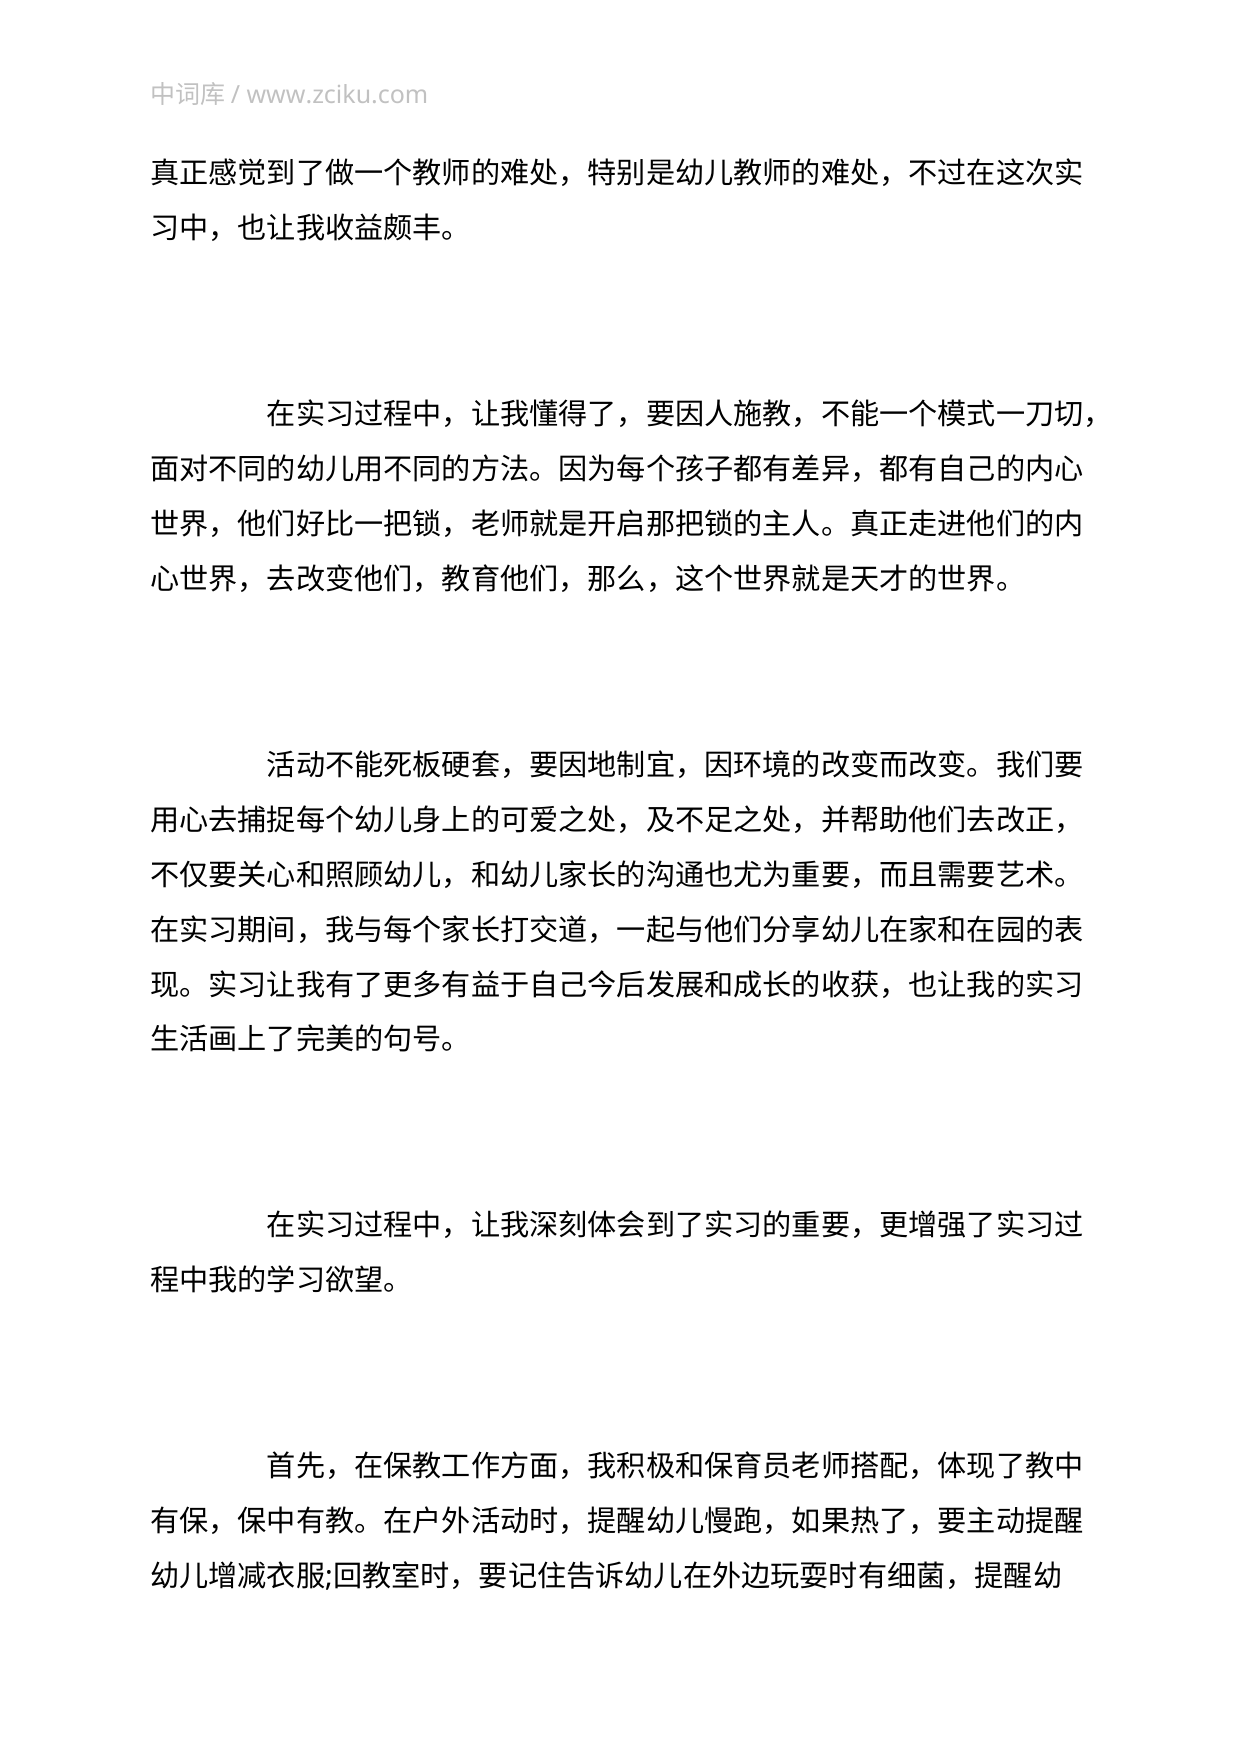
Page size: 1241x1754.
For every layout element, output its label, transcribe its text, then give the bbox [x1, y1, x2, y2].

text 在实习过程中，让我深刻体会到了实习的重要，更增强了实习过程中我的学习欲望。 [150, 1202, 1090, 1299]
text 在实习过程中，让我懂得了，要因人施教，不能一个模式一刀切，面对不同的幼儿用不同的方法。因为每个孩子都有差异，都有自己的内心世界，他们好比一把锁，老师就是开启那把锁的主人。真正走进他们的内心世界，去改变他们，教育他们，那么，这个世界就是天才的世界。 [150, 391, 1090, 598]
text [150, 150, 1090, 247]
text 活动不能死板硬套，要因地制宜，因环境的改变而改变。我们要用心去捕捉每个幼儿身上的可爱之处，及不足之处，并帮助他们去改正，不仅要关心和照顾幼儿，和幼儿家长的沟通也尤为重要，而且需要艺术。在实习期间，我与每个家长打交道，一起与他们分享幼儿在家和在园的表现。实习让我有了更多有益于自己今后发展和成长的收获，也让我的实习生活画上了完美的句号。 [150, 741, 1090, 1058]
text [150, 1443, 1090, 1595]
